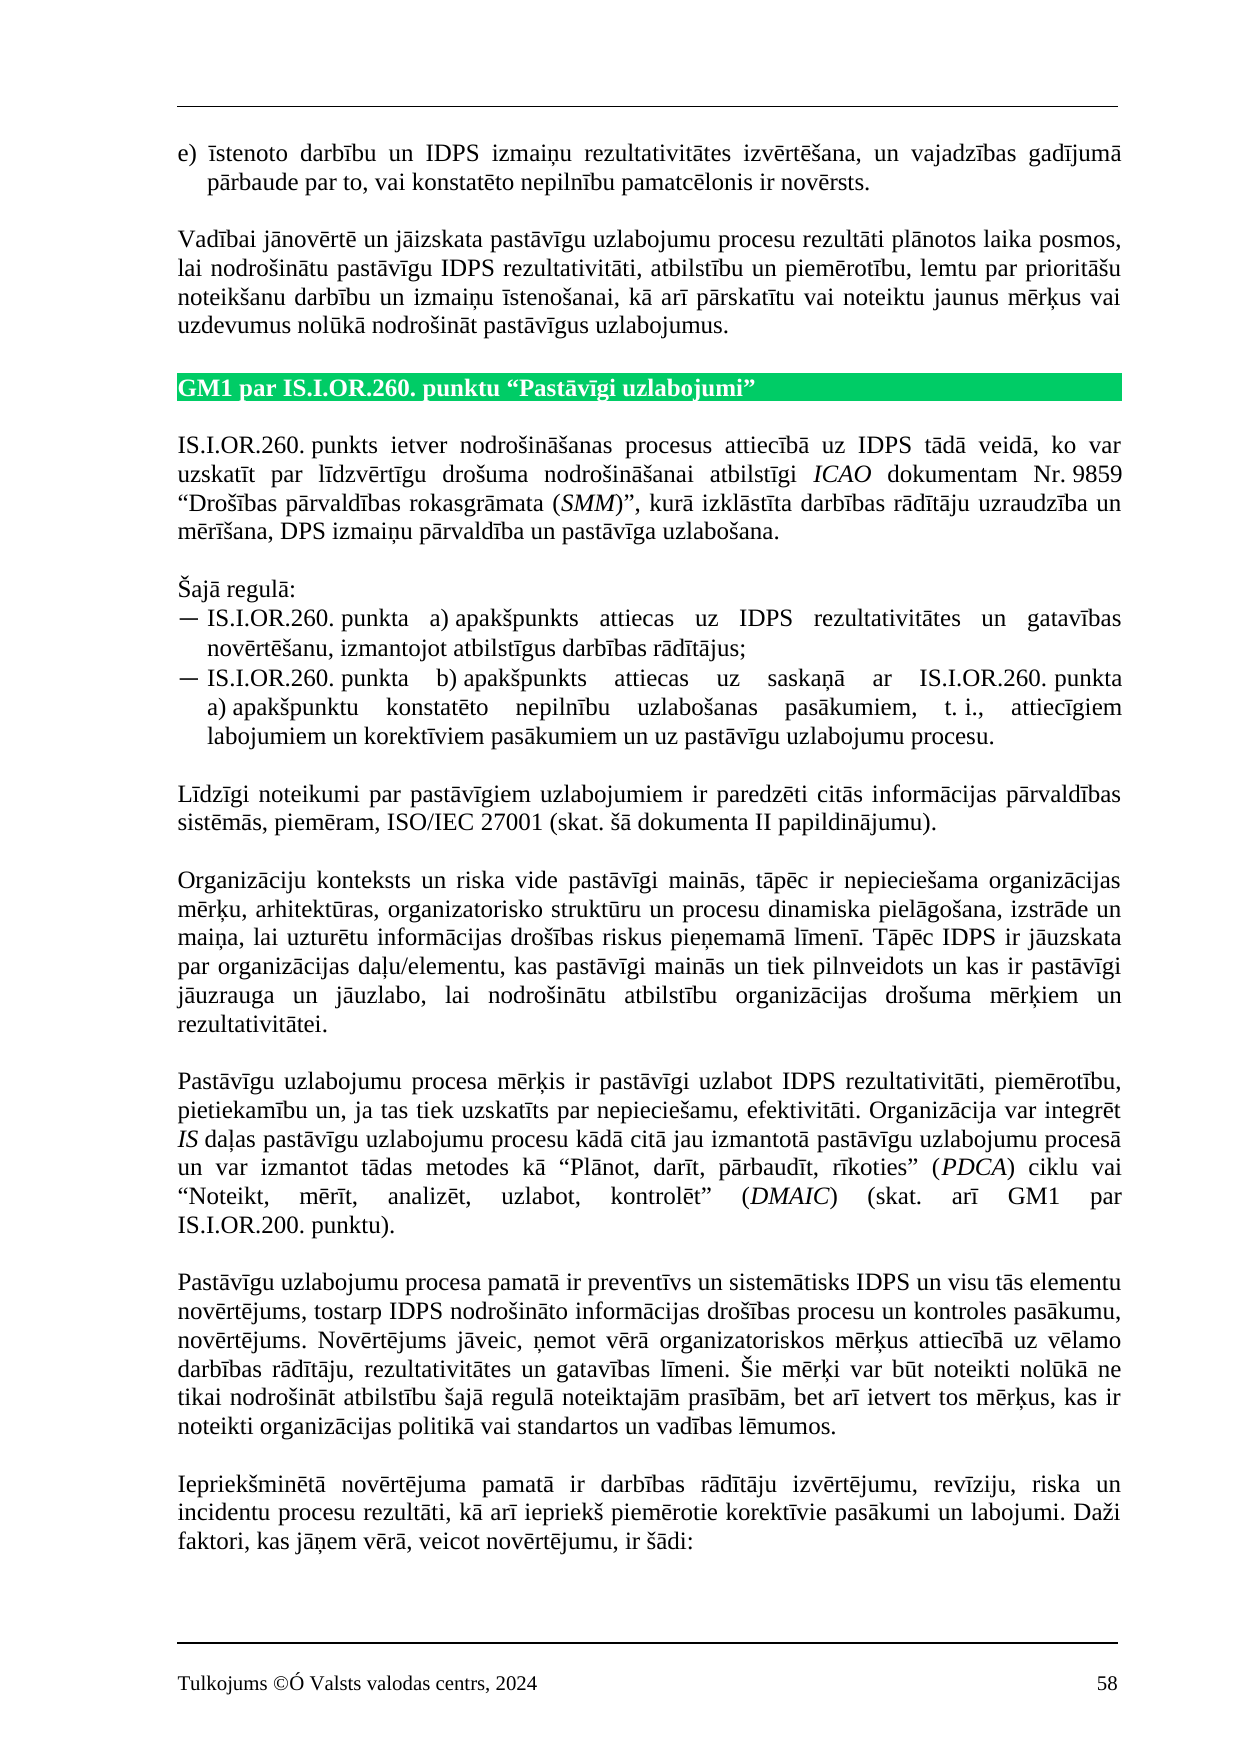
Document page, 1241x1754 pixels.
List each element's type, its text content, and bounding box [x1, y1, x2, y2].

text Šajā regulā: [177, 574, 1122, 603]
text Organizāciju konteksts un riska vide pastāvīgi mainās, tāpēc ir nepieciešama organizācijas mērķu, arhitektūras, organizatorisko struktūru un procesu dinamiska pielāgošana, izstrāde un maiņa, lai uzturētu informācijas drošības riskus pieņemamā līmenī. Tāpēc IDPS ir jāuzskata par organizācijas daļu/elementu, kas pastāvīgi mainās un tiek pilnveidots un kas ir pastāvīgi jāuzrauga un jāuzlabo, lai nodrošinātu atbilstību organizācijas drošuma mērķiem un rezultativitātei. [177, 865, 1122, 1037]
text Pastāvīgu uzlabojumu procesa pamatā ir preventīvs un sistemātisks IDPS un visu tās elementu novērtējums, tostarp IDPS nodrošināto informācijas drošības procesu un kontroles pasākumu, novērtējums. Novērtējums jāveic, ņemot vērā organizatoriskos mērķus attiecībā uz vēlamo darbības rādītāju, rezultativitātes un gatavības līmeni. Šie mērķi var būt noteikti nolūkā ne tikai nodrošināt atbilstību šajā regulā noteiktajām prasībām, bet arī ietvert tos mērķus, kas ir noteikti organizācijas politikā vai standartos un vadības lēmumos. [177, 1267, 1122, 1440]
list IS.I.OR.260. punkta b) apakšpunkts attiecas uz saskaņā ar IS.I.OR.260. punkta a) apakšpunktu konstatēto nepilnību uzlabošanas pasākumiem, t. i., attiecīgiem labojumiem un korektīviem pasākumiem un uz pastāvīgu uzlabojumu procesu. [177, 662, 1122, 750]
text e) īstenoto darbību un IDPS izmaiņu rezultativitātes izvērtēšana, un vajadzības gadījumā pārbaude par to, vai konstatēto nepilnību pamatcēlonis ir novērsts. [177, 138, 1122, 196]
text Pastāvīgu uzlabojumu procesa mērķis ir pastāvīgi uzlabot IDPS rezultativitāti, piemērotību, pietiekamību un, ja tas tiek uzskatīts par nepieciešamu, efektivitāti. Organizācija var integrēt IS daļas pastāvīgu uzlabojumu procesu kādā citā jau izmantotā pastāvīgu uzlabojumu procesā un var izmantot tādas metodes kā “Plānot, darīt, pārbaudīt, rīkoties” (PDCA) ciklu vai “Noteikt, mērīt, analizēt, uzlabot, kontrolēt” (DMAIC) (skat. arī GM1 par IS.I.OR.200. punktu). [177, 1066, 1122, 1239]
text Līdzīgi noteikumi par pastāvīgiem uzlabojumiem ir paredzēti citās informācijas pārvaldības sistēmās, piemēram, ISO/IEC 27001 (skat. šā dokumenta II papildinājumu). [177, 779, 1122, 836]
text Vadībai jānovērtē un jāizskata pastāvīgu uzlabojumu procesu rezultāti plānotos laika posmos, lai nodrošinātu pastāvīgu IDPS rezultativitāti, atbilstību un piemērotību, lemtu par prioritāšu noteikšanu darbību un izmaiņu īstenošanai, kā arī pārskatītu vai noteiktu jaunus mērķus vai uzdevumus nolūkā nodrošināt pastāvīgus uzlabojumus. [177, 224, 1122, 339]
subtitle GM1 par IS.I.OR.260. punktu “Pastāvīgi uzlabojumi” [756, 373, 1122, 401]
text IS.I.OR.260. punkts ietver nodrošināšanas procesus attiecībā uz IDPS tādā veidā, ko var uzskatīt par līdzvērtīgu drošuma nodrošināšanai atbilstīgi ICAO dokumentam Nr. 9859 “Drošības pārvaldības rokasgrāmata (SMM)”, kurā izklāstīta darbības rādītāju uzraudzība un mērīšana, DPS izmaiņu pārvaldība un pastāvīga uzlabošana. [177, 430, 1122, 545]
list IS.I.OR.260. punkta a) apakšpunkts attiecas uz IDPS rezultativitātes un gatavības novērtēšanu, izmantojot atbilstīgus darbības rādītājus; [177, 603, 1122, 662]
text Iepriekšminētā novērtējuma pamatā ir darbības rādītāju izvērtējumu, revīziju, riska un incidentu procesu rezultāti, kā arī iepriekš piemērotie korektīvie pasākumi un labojumi. Daži faktori, kas jāņem vērā, veicot novērtējumu, ir šādi: [177, 1469, 1122, 1555]
